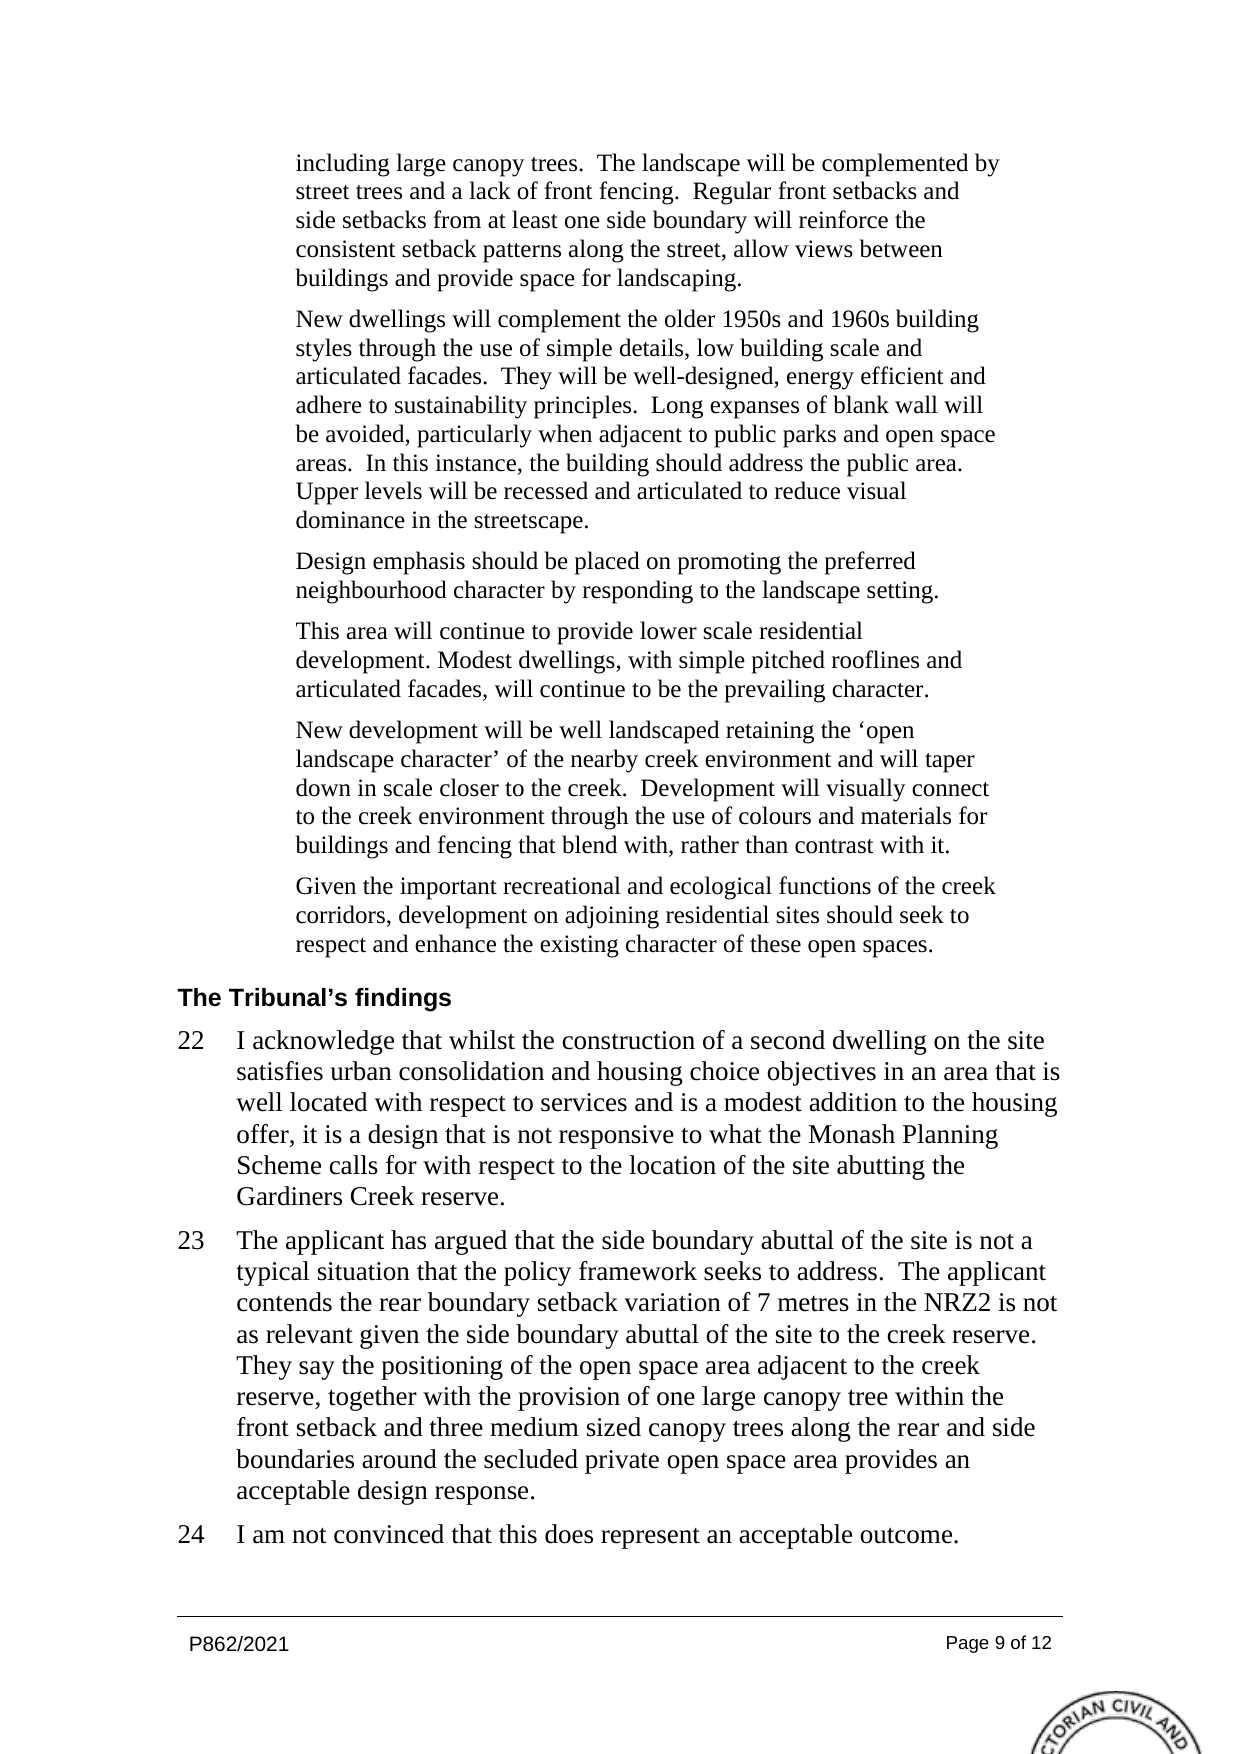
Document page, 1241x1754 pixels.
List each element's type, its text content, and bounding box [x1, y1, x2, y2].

picture [1027, 1691, 1205, 1754]
text Design emphasis should be placed on promoting the preferred neighbourhood character by responding to the landscape setting. [295, 546, 1004, 604]
text I am not convinced that this does represent an acceptable outcome. [177, 1518, 1063, 1549]
text This area will continue to provide lower scale residential development. Modest dwellings, with simple pitched rooflines and articulated facades, will continue to be the prevailing character. [295, 616, 1004, 703]
text New development will be well landscaped retaining the ‘open landscape character’ of the nearby creek environment and will taper down in scale closer to the creek. Development will visually connect to the creek environment through the use of colours and materials for buildings and fencing that blend with, rather than contrast with it. [295, 715, 1004, 859]
subtitle The Tribunal’s findings [177, 983, 1063, 1011]
text New dwellings will complement the older 1950s and 1960s building styles through the use of simple details, low building scale and articulated facades. They will be well-designed, energy efficient and adhere to sustainability principles. Long expanses of blank wall will be avoided, particularly when adjacent to public parks and open space areas. In this instance, the building should address the public area. Upper levels will be recessed and articulated to reduce visual dominance in the streetscape. [295, 304, 1004, 534]
text Given the important recreational and ecological functions of the creek corridors, development on adjoining residential sites should seek to respect and enhance the existing character of these open spaces. [295, 871, 1004, 958]
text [295, 148, 1004, 291]
text I acknowledge that whilst the construction of a second dwelling on the site satisfies urban consolidation and housing choice objectives in an area that is well located with respect to services and is a modest addition to the housing offer, it is a design that is not responsive to what the Monash Planning Scheme calls for with respect to the location of the site abutting the Gardiners Creek reserve. [177, 1024, 1063, 1211]
text The applicant has argued that the side boundary abuttal of the site is not a typical situation that the policy framework seeks to address. The applicant contends the rear boundary setback variation of 7 metres in the NRZ2 is not as relevant given the side boundary abuttal of the site to the creek reserve. They say the positioning of the open space area adjacent to the creek reserve, together with the provision of one large canopy tree within the front setback and three medium sized canopy trees along the rear and side boundaries around the secluded private open space area provides an acceptable design response. [177, 1224, 1063, 1505]
